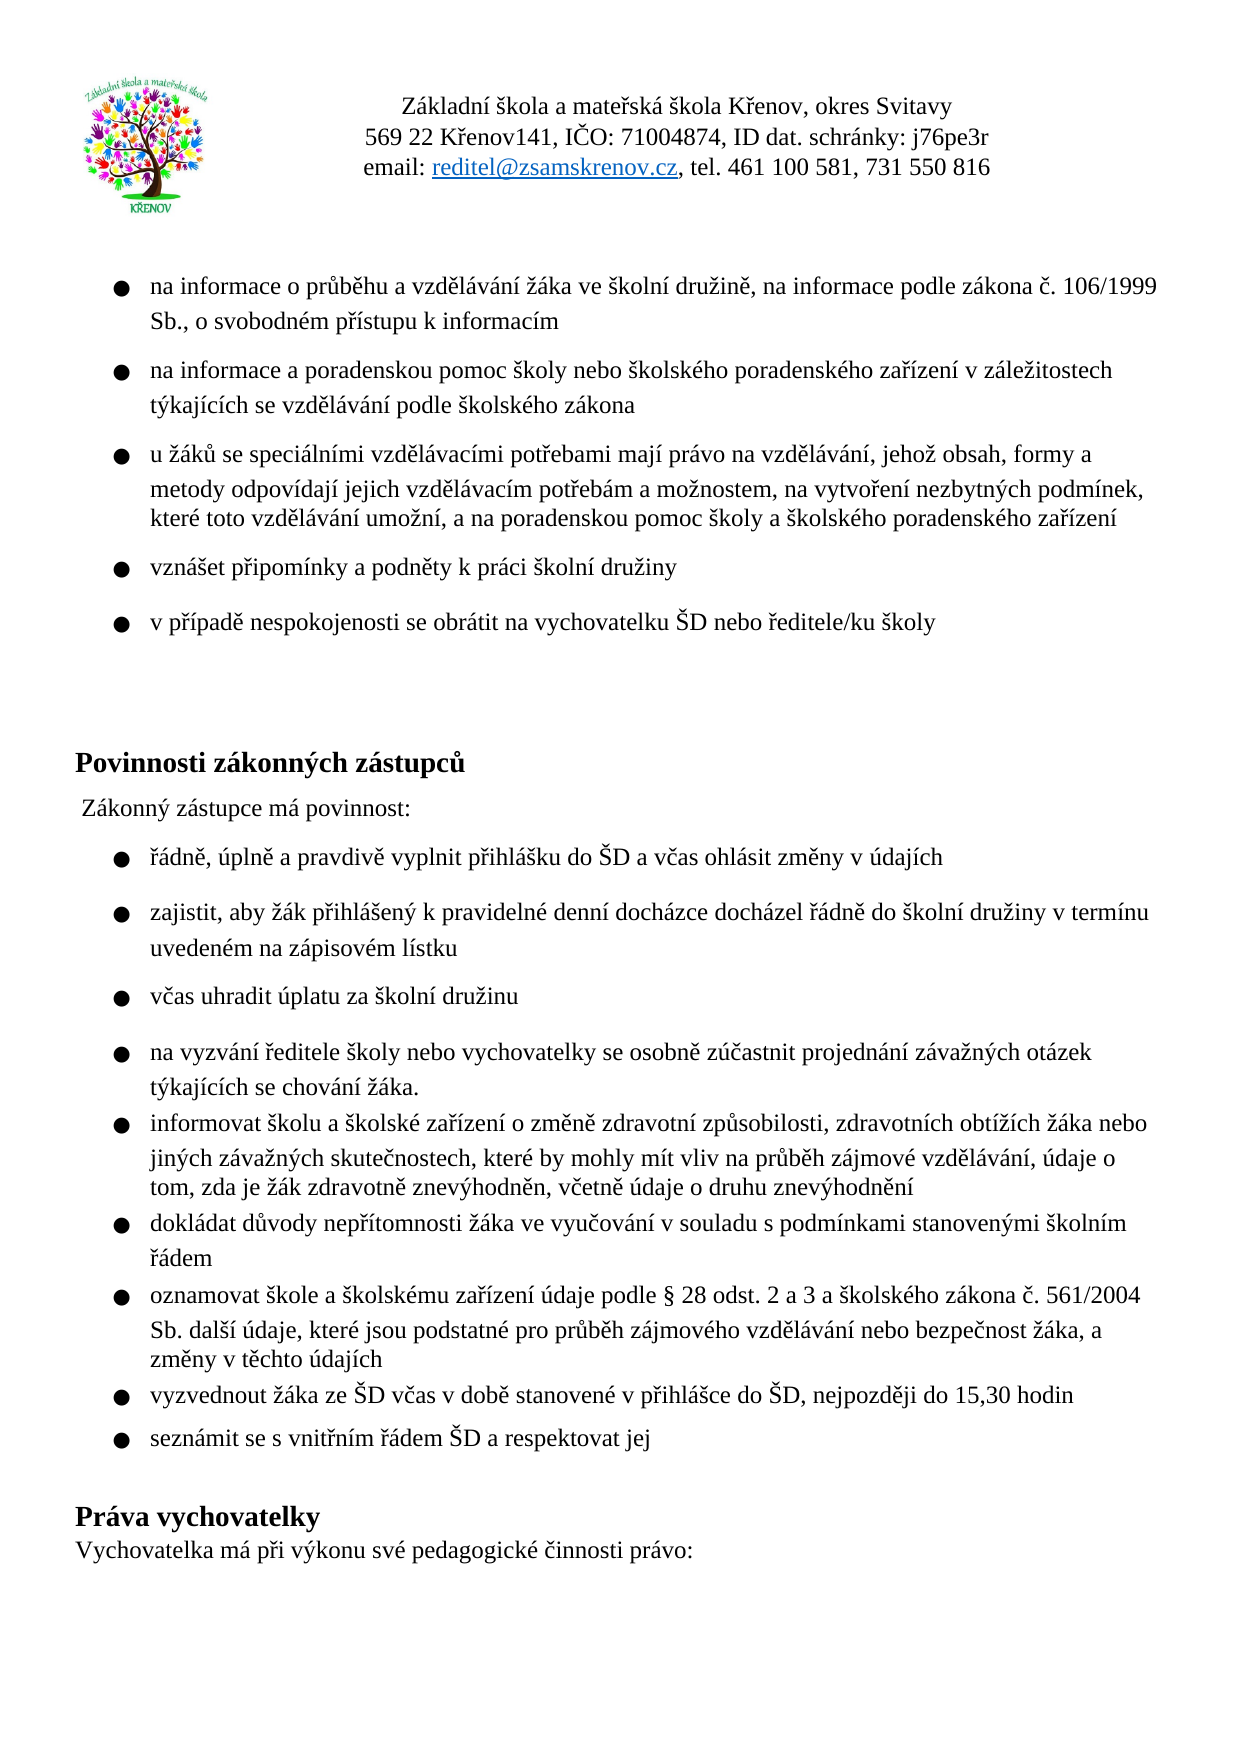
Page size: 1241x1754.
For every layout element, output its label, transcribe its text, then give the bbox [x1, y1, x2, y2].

list dokládat důvody nepřítomnosti žáka ve vyučování v souladu s podmínkami stanovenými školním řádem [112, 1201, 1165, 1272]
list oznamovat škole a školskému zařízení údaje podle § 28 odst. 2 a 3 a školského zákona č. 561/2004 Sb. další údaje, které jsou podstatné pro průběh zájmového vzdělávání nebo bezpečnost žáka, a změny v těchto údajích [112, 1272, 1165, 1372]
list seznámit se s vnitřním řádem ŠD a respektovat jej [112, 1415, 1165, 1458]
picture [75, 73, 216, 217]
list řádně, úplně a pravdivě vyplnit přihlášku do ŠD a včas ohlásit změny v údajích [112, 835, 1165, 877]
list v případě nespokojenosti se obrátit na vychovatelku ŠD nebo ředitele/ku školy [112, 599, 1165, 642]
list vznášet připomínky a podněty k práci školní družiny [112, 544, 1165, 587]
list na informace a poradenskou pomoc školy nebo školského poradenského zařízení v záležitostech týkajících se vzdělávání podle školského zákona [112, 348, 1165, 419]
text Vychovatelka má při výkonu své pedagogické činnosti právo: [75, 1535, 1165, 1564]
list u žáků se speciálními vzdělávacími potřebami mají právo na vzdělávání, jehož obsah, formy a metody odpovídají jejich vzdělávacím potřebám a možnostem, na vytvoření nezbytných podmínek, které toto vzdělávání umožní, a na poradenskou pomoc školy a školského poradenského zařízení [112, 432, 1165, 532]
list na vyzvání ředitele školy nebo vychovatelky se osobně zúčastnit projednání závažných otázek týkajících se chování žáka. [112, 1029, 1165, 1101]
list na informace o průběhu a vzdělávání žáka ve školní družině, na informace podle zákona č. 106/1999 Sb., o svobodném přístupu k informacím [112, 264, 1165, 335]
list zajistit, aby žák přihlášený k pravidelné denní docházce docházel řádně do školní družiny v termínu uvedeném na zápisovém lístku [112, 890, 1165, 961]
subtitle Práva vychovatelky [75, 1499, 1165, 1533]
list informovat školu a školské zařízení o změně zdravotní způsobilosti, zdravotních obtížích žáka nebo jiných závažných skutečnostech, které by mohly mít vliv na průběh zájmové vzdělávání, údaje o tom, zda je žák zdravotně znevýhodněn, včetně údaje o druhu znevýhodnění [112, 1101, 1165, 1201]
subtitle Povinnosti zákonných zástupců [75, 745, 1165, 778]
list vyzvednout žáka ze ŠD včas v době stanovené v přihlášce do ŠD, nejpozději do 15,30 hodin [112, 1372, 1165, 1415]
list včas uhradit úplatu za školní družinu [112, 974, 1165, 1017]
text Zákonný zástupce má povinnost: [75, 793, 1165, 822]
